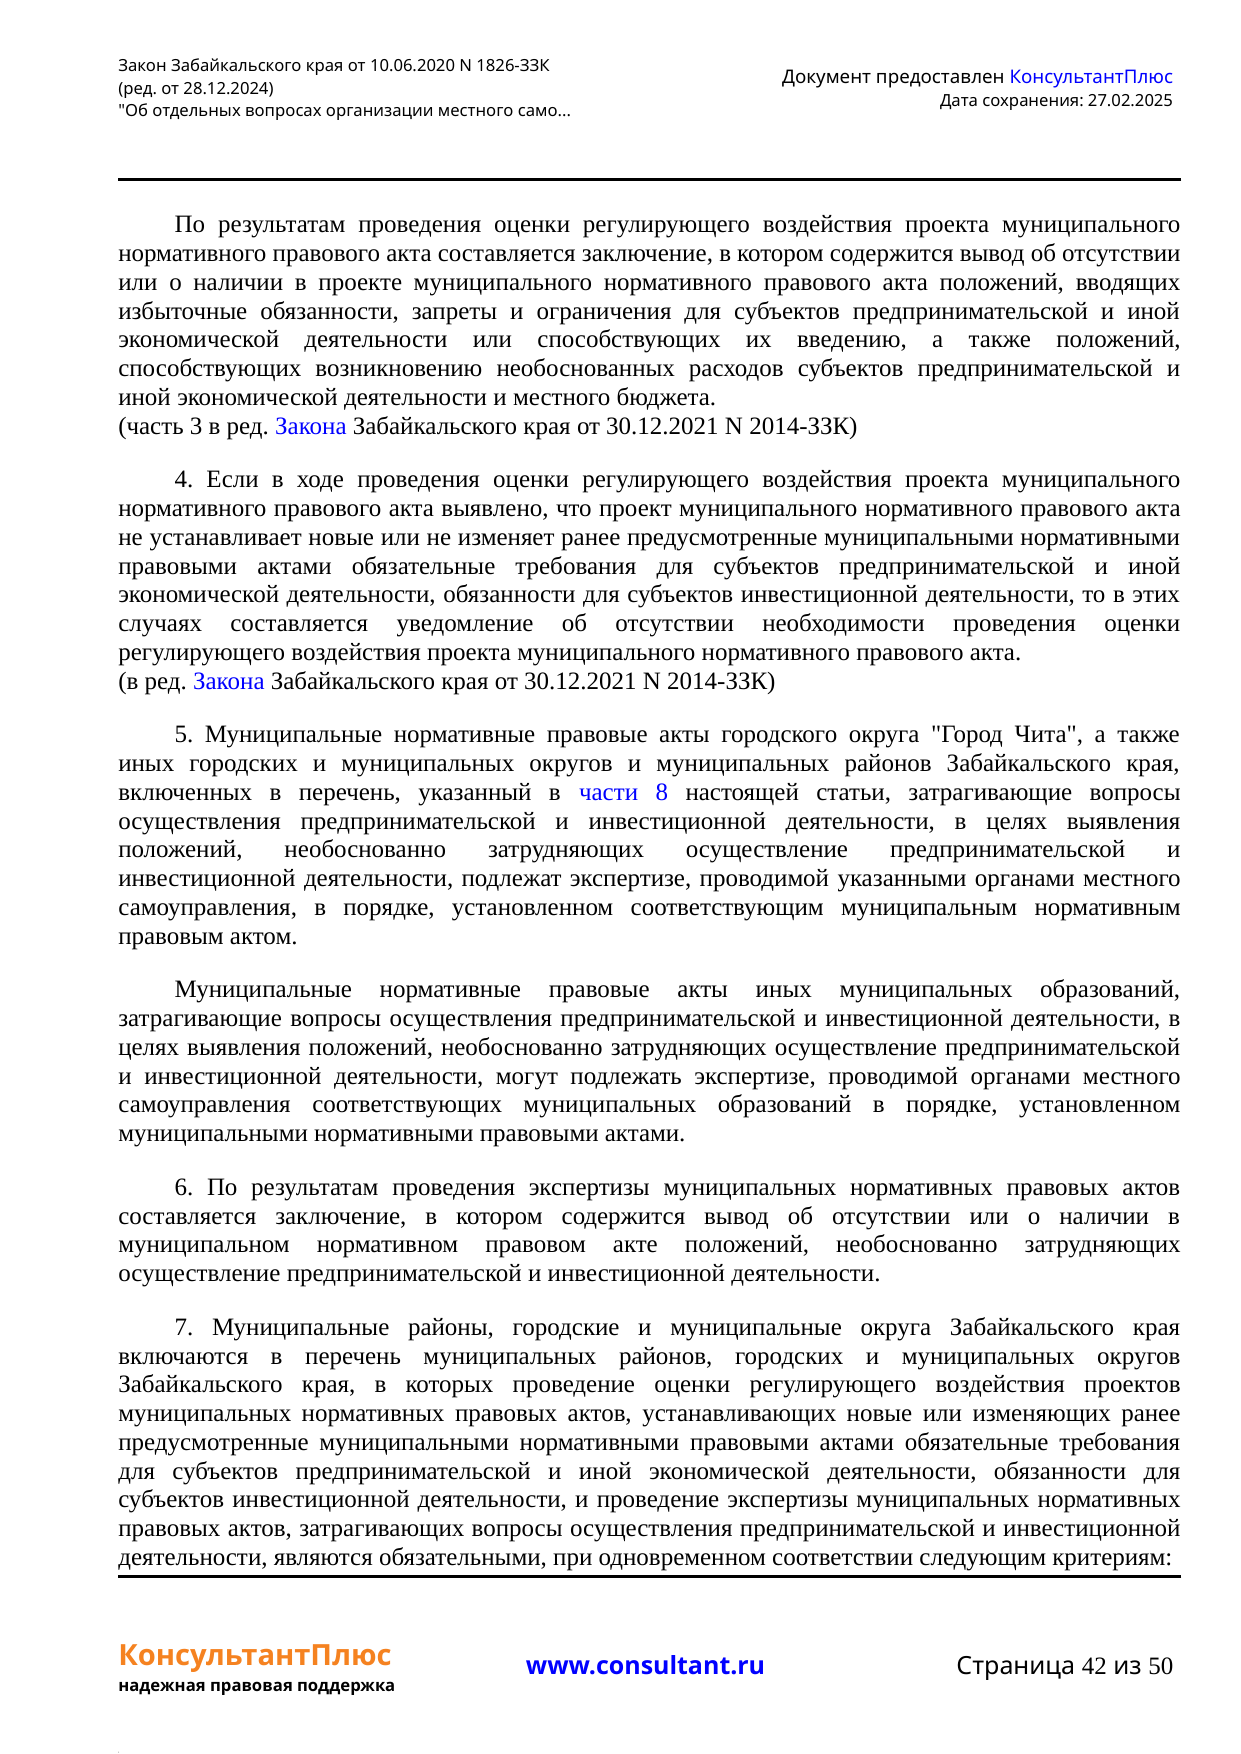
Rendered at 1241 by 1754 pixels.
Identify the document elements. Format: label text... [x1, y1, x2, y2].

text 4. Если в ходе проведения оценки регулирующего воздействия проекта муниципального нормативного правового акта выявлено, что проект муниципального нормативного правового акта не устанавливает новые или не изменяет ранее предусмотренные муниципальными нормативными правовыми актами обязательные требования для субъектов предпринимательской и иной экономической деятельности, обязанности для субъектов инвестиционной деятельности, то в этих случаях составляется уведомление об отсутствии необходимости проведения оценки регулирующего воздействия проекта муниципального нормативного правового акта. [118, 464, 1181, 666]
text (часть 3 в ред. Закона Забайкальского края от 30.12.2021 N 2014-ЗЗК) [118, 411, 1181, 439]
text 7. Муниципальные районы, городские и муниципальные округа Забайкальского края включаются в перечень муниципальных районов, городских и муниципальных округов Забайкальского края, в которых проведение оценки регулирующего воздействия проектов муниципальных нормативных правовых актов, устанавливающих новые или изменяющих ранее предусмотренные муниципальными нормативными правовыми актами обязательные требования для субъектов предпринимательской и иной экономической деятельности, обязанности для субъектов инвестиционной деятельности, и проведение экспертизы муниципальных нормативных правовых актов, затрагивающих вопросы осуществления предпринимательской и инвестиционной деятельности, являются обязательными, при одновременном соответствии следующим критериям: [118, 1312, 1181, 1571]
text По результатам проведения оценки регулирующего воздействия проекта муниципального нормативного правового акта составляется заключение, в котором содержится вывод об отсутствии или о наличии в проекте муниципального нормативного правового акта положений, вводящих избыточные обязанности, запреты и ограничения для субъектов предпринимательской и иной экономической деятельности или способствующих их введению, а также положений, способствующих возникновению необоснованных расходов субъектов предпринимательской и иной экономической деятельности и местного бюджета. [118, 209, 1181, 411]
text Муниципальные нормативные правовые акты иных муниципальных образований, затрагивающие вопросы осуществления предпринимательской и инвестиционной деятельности, в целях выявления положений, необоснованно затрудняющих осуществление предпринимательской и инвестиционной деятельности, могут подлежать экспертизе, проводимой органами местного самоуправления соответствующих муниципальных образований в порядке, установленном муниципальными нормативными правовыми актами. [118, 974, 1181, 1147]
text 6. По результатам проведения экспертизы муниципальных нормативных правовых актов составляется заключение, в котором содержится вывод об отсутствии или о наличии в муниципальном нормативном правовом акте положений, необоснованно затрудняющих осуществление предпринимательской и инвестиционной деятельности. [118, 1172, 1181, 1287]
text (в ред. Закона Забайкальского края от 30.12.2021 N 2014-ЗЗК) [118, 666, 1181, 694]
text 5. Муниципальные нормативные правовые акты городского округа "Город Чита", а также иных городских и муниципальных округов и муниципальных районов Забайкальского края, включенных в перечень, указанный в части 8 настоящей статьи, затрагивающие вопросы осуществления предпринимательской и инвестиционной деятельности, в целях выявления положений, необоснованно затрудняющих осуществление предпринимательской и инвестиционной деятельности, подлежат экспертизе, проводимой указанными органами местного самоуправления, в порядке, установленном соответствующим муниципальным нормативным правовым актом. [118, 719, 1181, 949]
